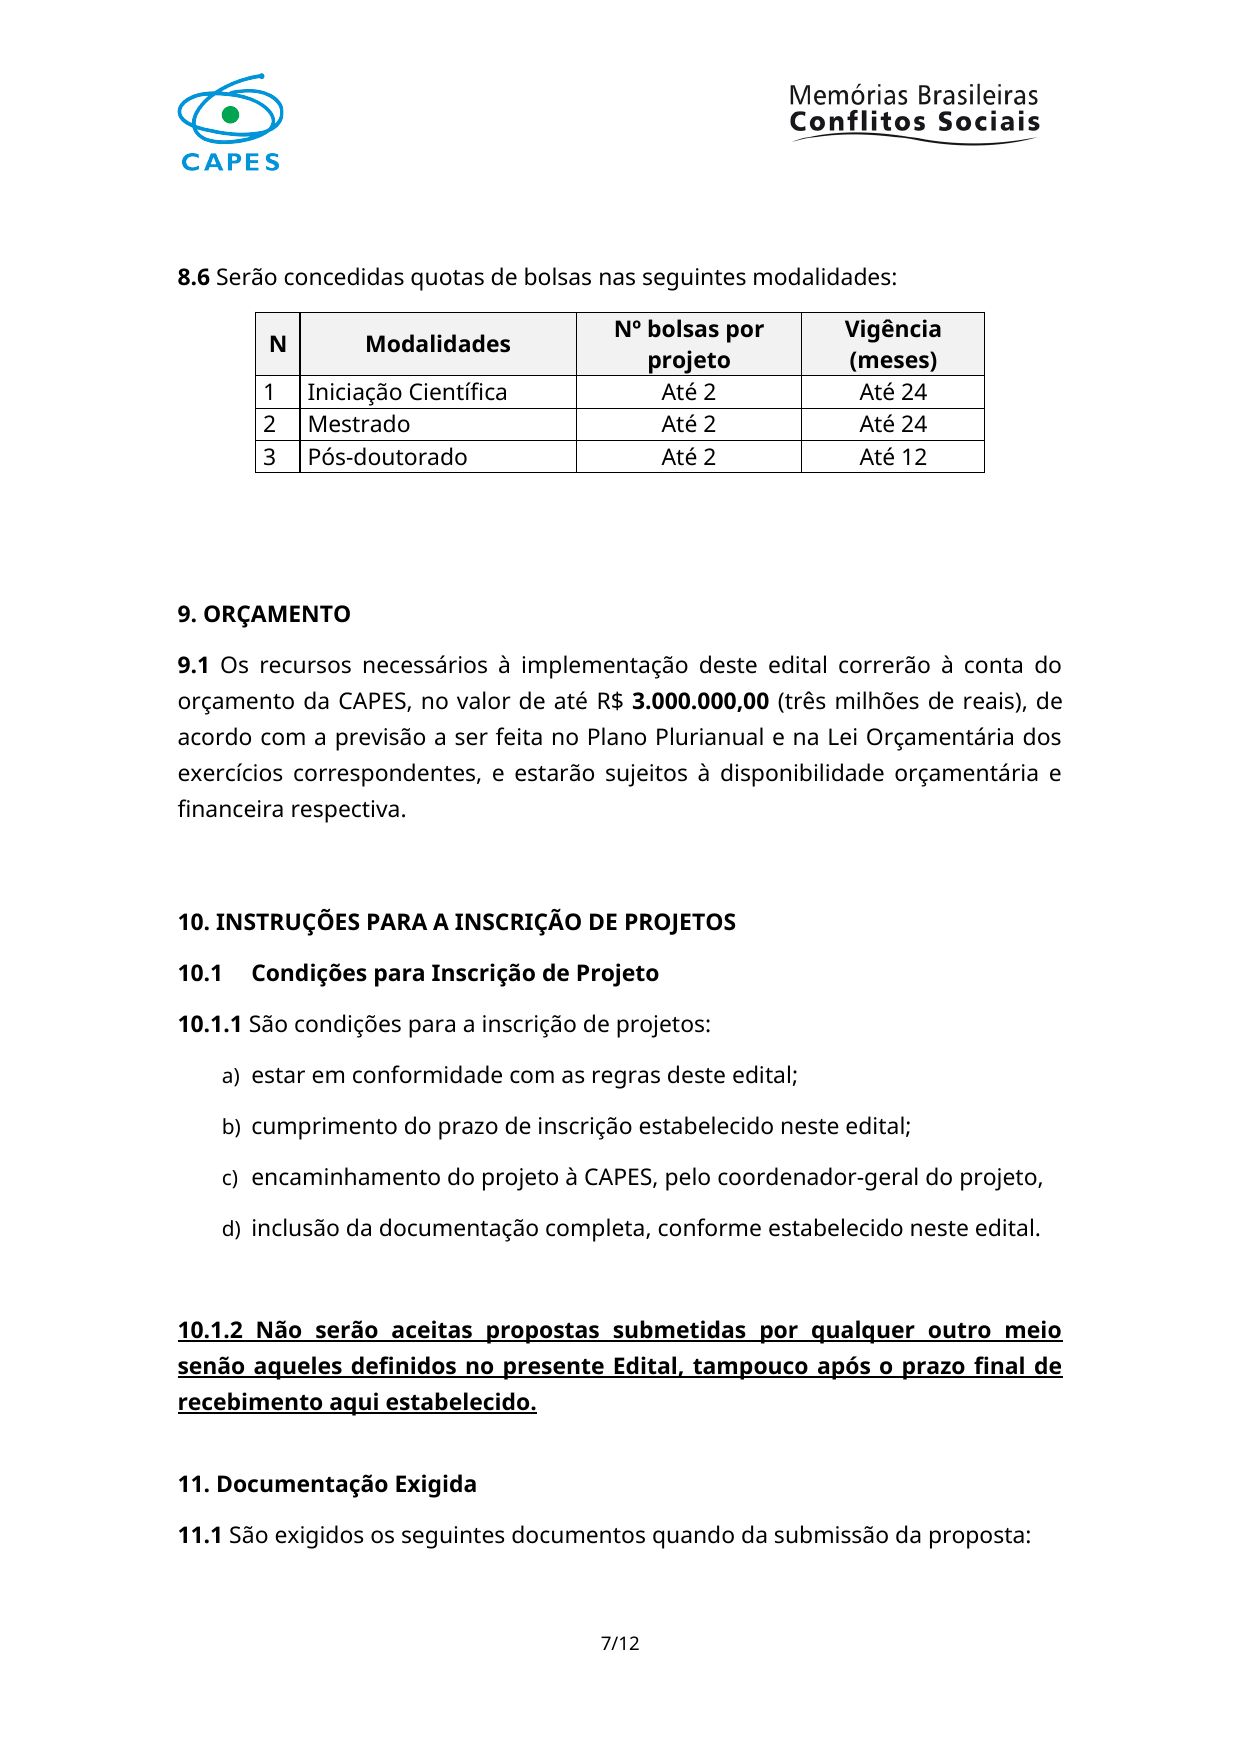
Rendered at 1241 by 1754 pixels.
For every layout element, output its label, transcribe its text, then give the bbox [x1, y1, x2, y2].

list inclusão da documentação completa, conforme estabelecido neste edital. [222, 1212, 1063, 1243]
table_cell Iniciação Científica [301, 376, 576, 407]
text 8.6 Serão concedidas quotas de bolsas nas seguintes modalidades: [177, 261, 1063, 292]
table_cell 1 [256, 376, 299, 407]
text 10.1.2 Não serão aceitas propostas submetidas por qualquer outro meio senão aqueles definidos no presente Edital, tampouco após o prazo final de recebimento aqui estabelecido. [177, 1341, 1063, 1376]
list Condições para Inscrição de Projeto [177, 957, 1063, 988]
table_header N [256, 313, 299, 375]
picture [200, 131, 243, 140]
table_header Modalidades [301, 313, 576, 375]
text 11. Documentação Exigida [177, 1468, 1063, 1499]
table_cell Até 2 [577, 409, 801, 440]
picture [243, 93, 279, 120]
table_cell Até 2 [577, 376, 801, 407]
picture [225, 73, 284, 106]
table_cell Até 2 [577, 441, 801, 472]
picture [182, 97, 205, 121]
table_cell 3 [256, 441, 299, 472]
picture [177, 73, 258, 107]
list encaminhamento do projeto à CAPES, pelo coordenador-geral do projeto, [222, 1161, 1063, 1192]
picture [197, 96, 271, 132]
picture [777, 73, 1054, 150]
table_cell Mestrado [301, 409, 576, 440]
table_cell Até 24 [802, 409, 984, 440]
text 9.1 Os recursos necessários à implementação deste edital correrão à conta do orçamento da CAPES, no valor de até R$ 3.000.000,00 (três milhões de reais), de acordo com a previsão a ser feita no Plano Plurianual e na Lei Orçamentária dos exercícios correspondentes, e estarão sujeitos à disponibilidade orçamentária e financeira respectiva. [177, 649, 1063, 824]
table_header Vigência (meses) [802, 313, 984, 375]
text 10.1.1 São condições para a inscrição de projetos: [177, 1008, 1063, 1039]
list cumprimento do prazo de inscrição estabelecido neste edital; [222, 1110, 1063, 1141]
table_header Nº bolsas por projeto [577, 313, 801, 375]
picture [177, 116, 284, 171]
text 11.1 São exigidos os seguintes documentos quando da submissão da proposta: [177, 1519, 1063, 1550]
table_cell 2 [256, 409, 299, 440]
table_cell Pós-doutorado [301, 441, 576, 472]
text 10. INSTRUÇÕES PARA A INSCRIÇÃO DE PROJETOS [177, 906, 1063, 937]
table_cell Até 24 [802, 376, 984, 407]
text 9. ORÇAMENTO [177, 598, 1063, 629]
text 10.1.2 Não serão aceitas propostas submetidas por qualquer outro meio senão aqueles definidos no presente Edital, tampouco após o prazo final de recebimento aqui estabelecido. [177, 1377, 1063, 1417]
text 10.1.2 Não serão aceitas propostas submetidas por qualquer outro meio senão aqueles definidos no presente Edital, tampouco após o prazo final de recebimento aqui estabelecido. [177, 1314, 1063, 1340]
table_cell Até 12 [802, 441, 984, 472]
list estar em conformidade com as regras deste edital; [222, 1059, 1063, 1090]
